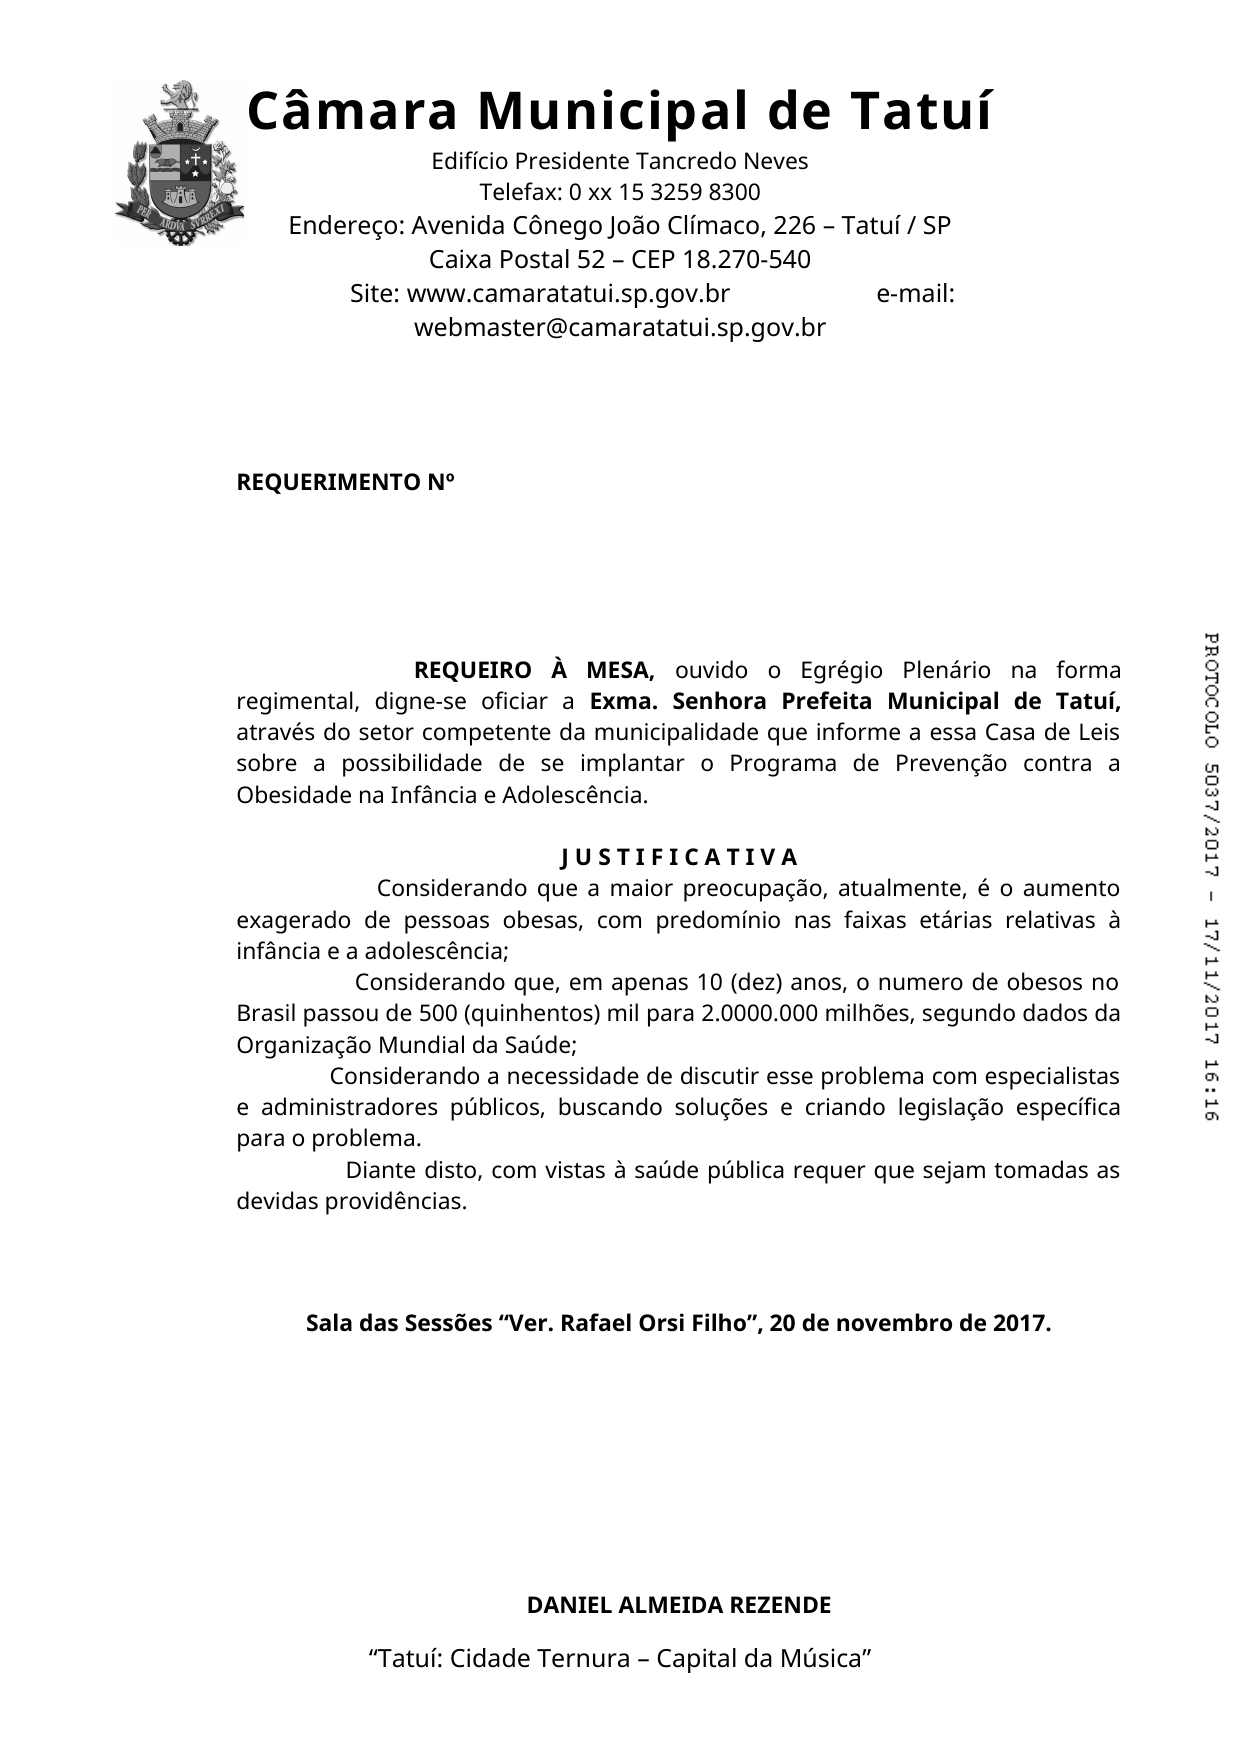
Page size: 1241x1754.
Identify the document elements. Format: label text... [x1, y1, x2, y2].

text Sala das Sessões “Ver. Rafael Orsi Filho”, 20 de novembro de 2017. [236, 1307, 1122, 1338]
text Considerando que a maior preocupação, atualmente, é o aumento exagerado de pessoas obesas, com predomínio nas faixas etárias relativas à infância e a adolescência; [236, 872, 1122, 966]
text Diante disto, com vistas à saúde pública requer que sejam tomadas as devidas providências. [236, 1153, 1122, 1216]
text J U S T I F I C A T I V A [236, 841, 1122, 872]
text REQUEIRO À MESA, ouvido o Egrégio Plenário na forma regimental, digne-se oficiar a Exma. Senhora Prefeita Municipal de Tatuí, através do setor competente da municipalidade que informe a essa Casa de Leis sobre a possibilidade de se implantar o Programa de Prevenção contra a Obesidade na Infância e Adolescência. [236, 653, 1122, 810]
text Considerando que, em apenas 10 (dez) anos, o numero de obesos no Brasil passou de 500 (quinhentos) mil para 2.0000.000 milhões, segundo dados da Organização Mundial da Saúde; [236, 966, 1122, 1060]
text Considerando a necessidade de discutir esse problema com especialistas e administradores públicos, buscando soluções e criando legislação específica para o problema. [236, 1060, 1122, 1153]
text DANIEL ALMEIDA REZENDE [236, 1588, 1122, 1620]
picture [1177, 629, 1241, 1125]
text REQUERIMENTO Nº [236, 466, 1122, 497]
